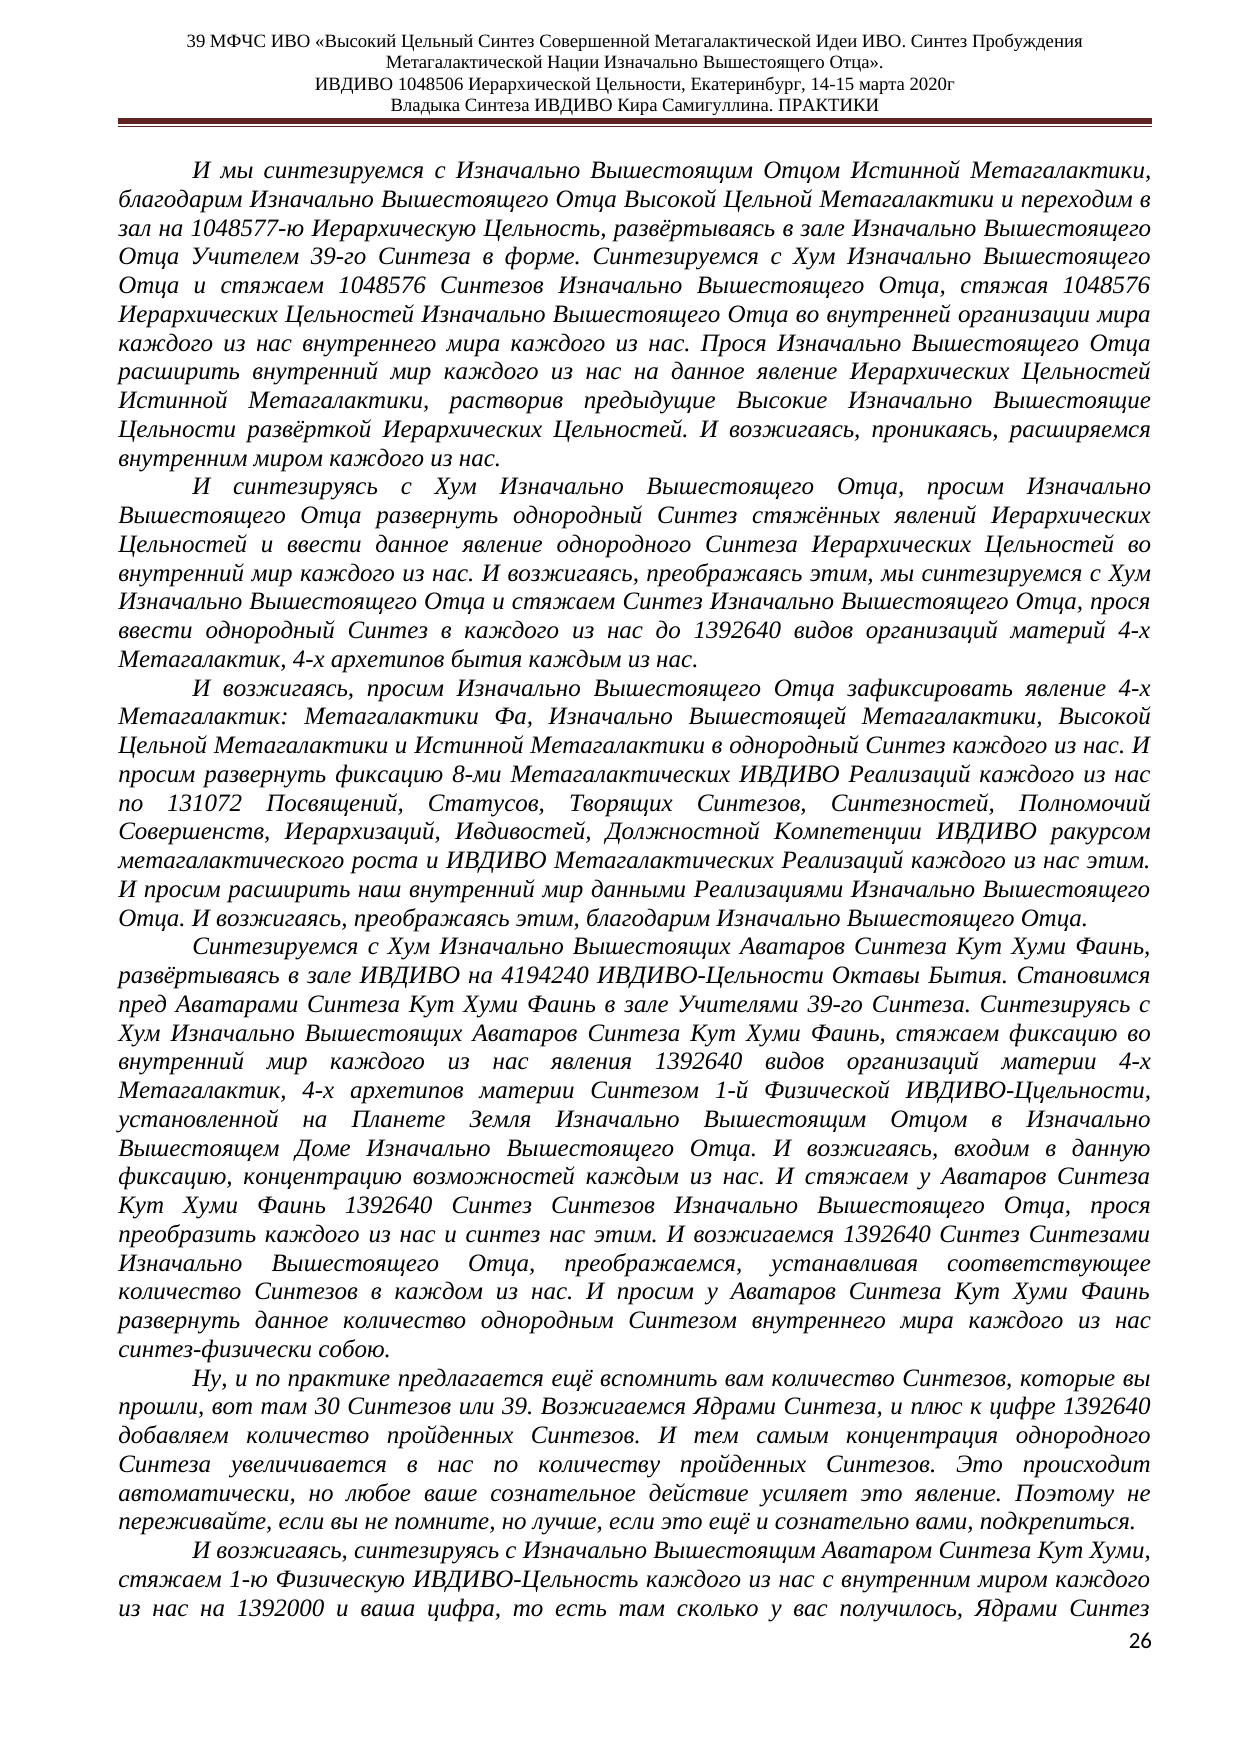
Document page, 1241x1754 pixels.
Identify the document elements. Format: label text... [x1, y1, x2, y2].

text И возжигаясь, просим Изначально Вышестоящего Отца зафиксировать явление 4-х Метагалактик: Метагалактики Фа, Изначально Вышестоящей Метагалактики, Высокой Цельной Метагалактики и Истинной Метагалактики в однородный Синтез каждого из нас. И просим развернуть фиксацию 8-ми Метагалактических ИВДИВО Реализаций каждого из нас по 131072 Посвящений, Статусов, Творящих Синтезов, Синтезностей, Полномочий Совершенств, Иерархизаций, Ивдивостей, Должностной Компетенции ИВДИВО ракурсом метагалактического роста и ИВДИВО Метагалактических Реализаций каждого из нас этим. И просим расширить наш внутренний мир данными Реализациями Изначально Вышестоящего Отца. И возжигаясь, преображаясь этим, благодарим Изначально Вышестоящего Отца. [118, 673, 1152, 931]
text И мы синтезируемся с Изначально Вышестоящим Отцом Истинной Метагалактики, благодарим Изначально Вышестоящего Отца Высокой Цельной Метагалактики и переходим в зал на 1048577-ю Иерархическую Цельность, развёртываясь в зале Изначально Вышестоящего Отца Учителем 39-го Синтеза в форме. Синтезируемся с Хум Изначально Вышестоящего Отца и стяжаем 1048576 Синтезов Изначально Вышестоящего Отца, стяжая 1048576 Иерархических Цельностей Изначально Вышестоящего Отца во внутренней организации мира каждого из нас внутреннего мира каждого из нас. Прося Изначально Вышестоящего Отца расширить внутренний мир каждого из нас на данное явление Иерархических Цельностей Истинной Метагалактики, растворив предыдущие Высокие Изначально Вышестоящие Цельности развёрткой Иерархических Цельностей. И возжигаясь, проникаясь, расширяемся внутренним миром каждого из нас. [118, 155, 1152, 471]
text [118, 1535, 1152, 1621]
text И синтезируясь с Хум Изначально Вышестоящего Отца, просим Изначально Вышестоящего Отца развернуть однородный Синтез стяжённых явлений Иерархических Цельностей и ввести данное явление однородного Синтеза Иерархических Цельностей во внутренний мир каждого из нас. И возжигаясь, преображаясь этим, мы синтезируемся с Хум Изначально Вышестоящего Отца и стяжаем Синтез Изначально Вышестоящего Отца, прося ввести однородный Синтез в каждого из нас до 1392640 видов организаций материй 4-х Метагалактик, 4-х архетипов бытия каждым из нас. [118, 471, 1152, 673]
text Синтезируемся с Хум Изначально Вышестоящих Аватаров Синтеза Кут Хуми Фаинь, развёртываясь в зале ИВДИВО на 4194240 ИВДИВО-Цельности Октавы Бытия. Становимся пред Аватарами Синтеза Кут Хуми Фаинь в зале Учителями 39-го Синтеза. Синтезируясь с Хум Изначально Вышестоящих Аватаров Синтеза Кут Хуми Фаинь, стяжаем фиксацию во внутренний мир каждого из нас явления 1392640 видов организаций материи 4-х Метагалактик, 4-х архетипов материи Синтезом 1-й Физической ИВДИВО-Ццельности, установленной на Планете Земля Изначально Вышестоящим Отцом в Изначально Вышестоящем Доме Изначально Вышестоящего Отца. И возжигаясь, входим в данную фиксацию, концентрацию возможностей каждым из нас. И стяжаем у Аватаров Синтеза Кут Хуми Фаинь 1392640 Синтез Синтезов Изначально Вышестоящего Отца, прося преобразить каждого из нас и синтез нас этим. И возжигаемся 1392640 Синтез Синтезами Изначально Вышестоящего Отца, преображаемся, устанавливая соответствующее количество Синтезов в каждом из нас. И просим у Аватаров Синтеза Кут Хуми Фаинь развернуть данное количество однородным Синтезом внутреннего мира каждого из нас синтез-физически собою. [118, 931, 1152, 1363]
text Ну, и по практике предлагается ещё вспомнить вам количество Синтезов, которые вы прошли, вот там 30 Синтезов или 39. Возжигаемся Ядрами Синтеза, и плюс к цифре 1392640 добавляем количество пройденных Синтезов. И тем самым концентрация однородного Синтеза увеличивается в нас по количеству пройденных Синтезов. Это происходит автоматически, но любое ваше сознательное действие усиляет это явление. Поэтому не переживайте, если вы не помните, но лучше, если это ещё и сознательно вами, подкрепиться. [118, 1363, 1152, 1535]
